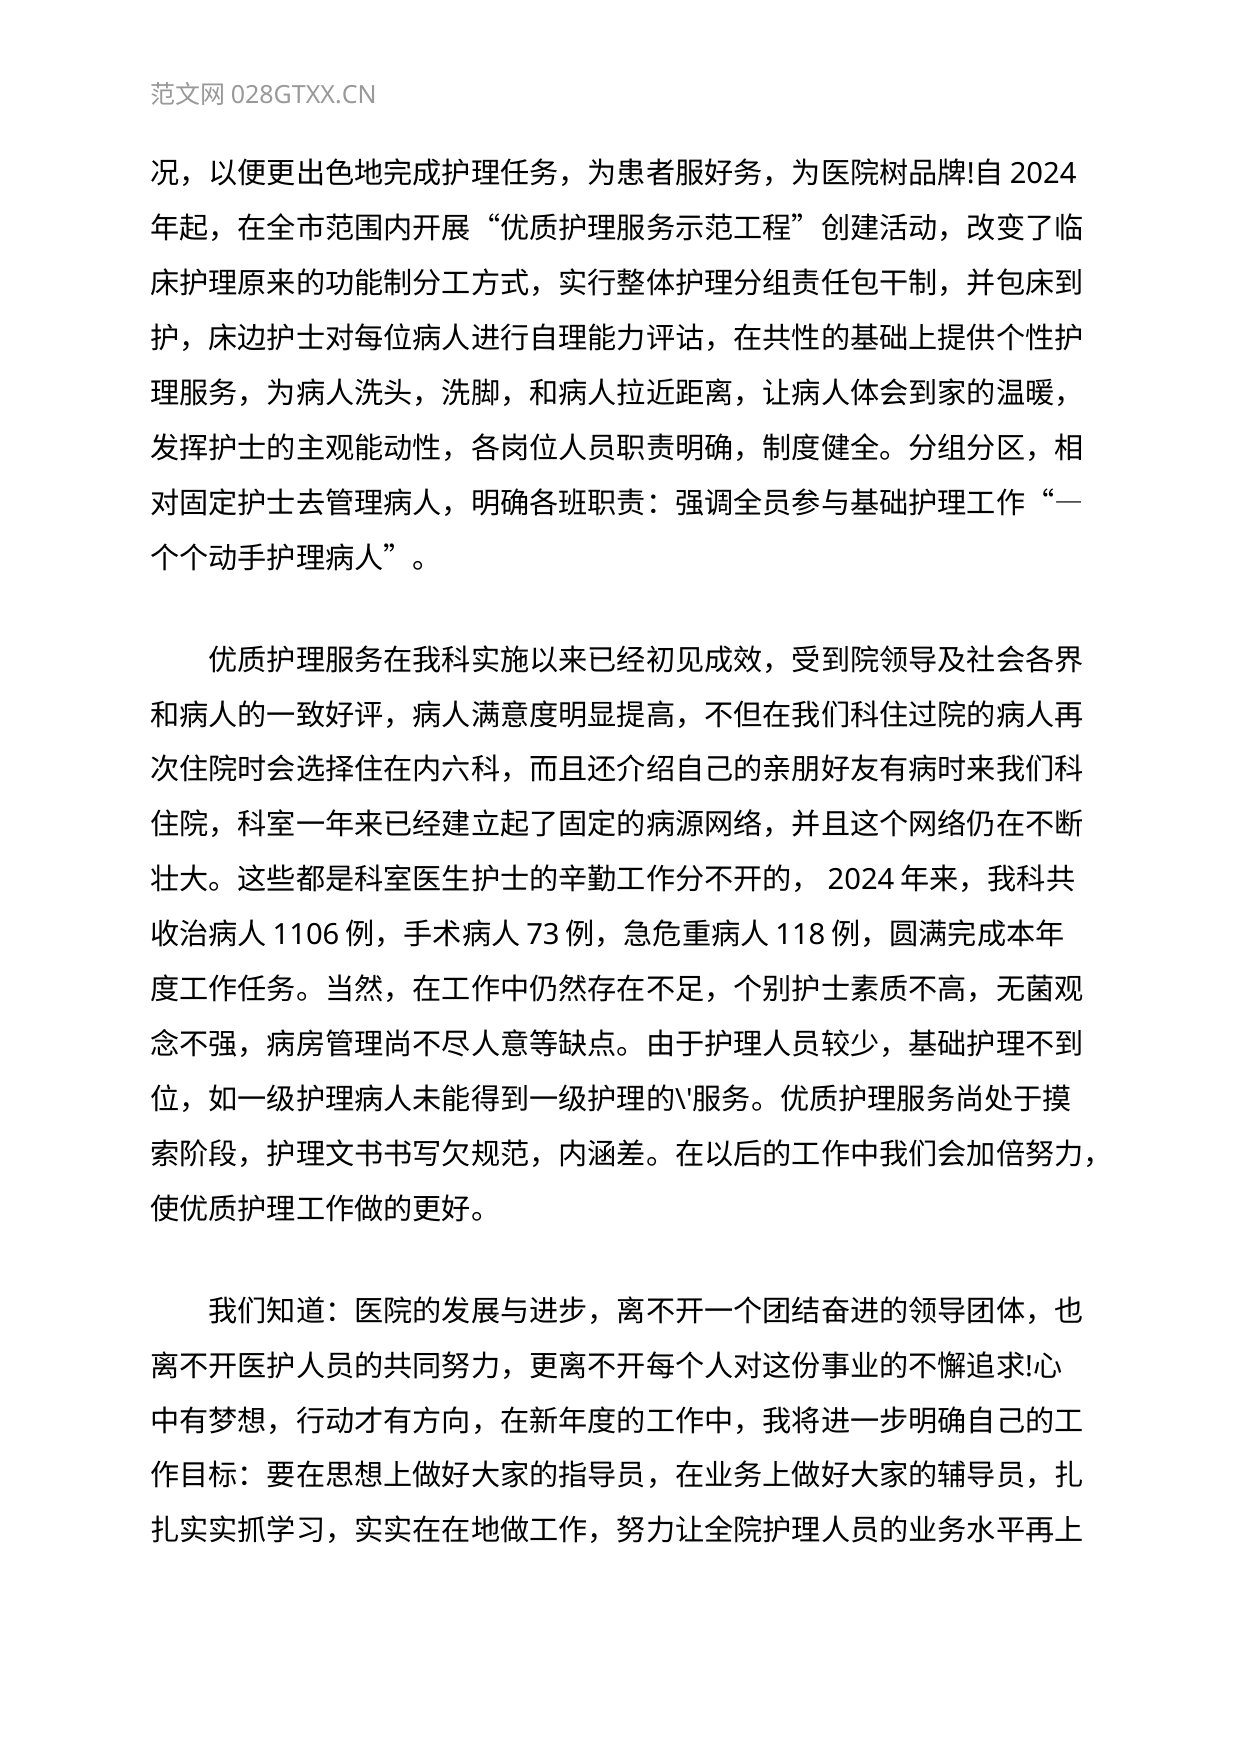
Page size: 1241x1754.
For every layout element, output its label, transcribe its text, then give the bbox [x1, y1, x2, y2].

text 优质护理服务在我科实施以来已经初见成效，受到院领导及社会各界和病人的一致好评，病人满意度明显提高，不但在我们科住过院的病人再次住院时会选择住在内六科，而且还介绍自己的亲朋好友有病时来我们科住院，科室一年来已经建立起了固定的病源网络，并且这个网络仍在不断壮大。这些都是科室医生护士的辛勤工作分不开的， 2024年来，我科共收治病人1106例，手术病人73例，急危重病人118例，圆满完成本年度工作任务。当然，在工作中仍然存在不足，个别护士素质不高，无菌观念不强，病房管理尚不尽人意等缺点。由于护理人员较少，基础护理不到位，如一级护理病人未能得到一级护理的\'服务。优质护理服务尚处于摸索阶段，护理文书书写欠规范，内涵差。在以后的工作中我们会加倍努力，使优质护理工作做的更好。 [150, 636, 1090, 1228]
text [150, 150, 1090, 577]
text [150, 1287, 1090, 1549]
